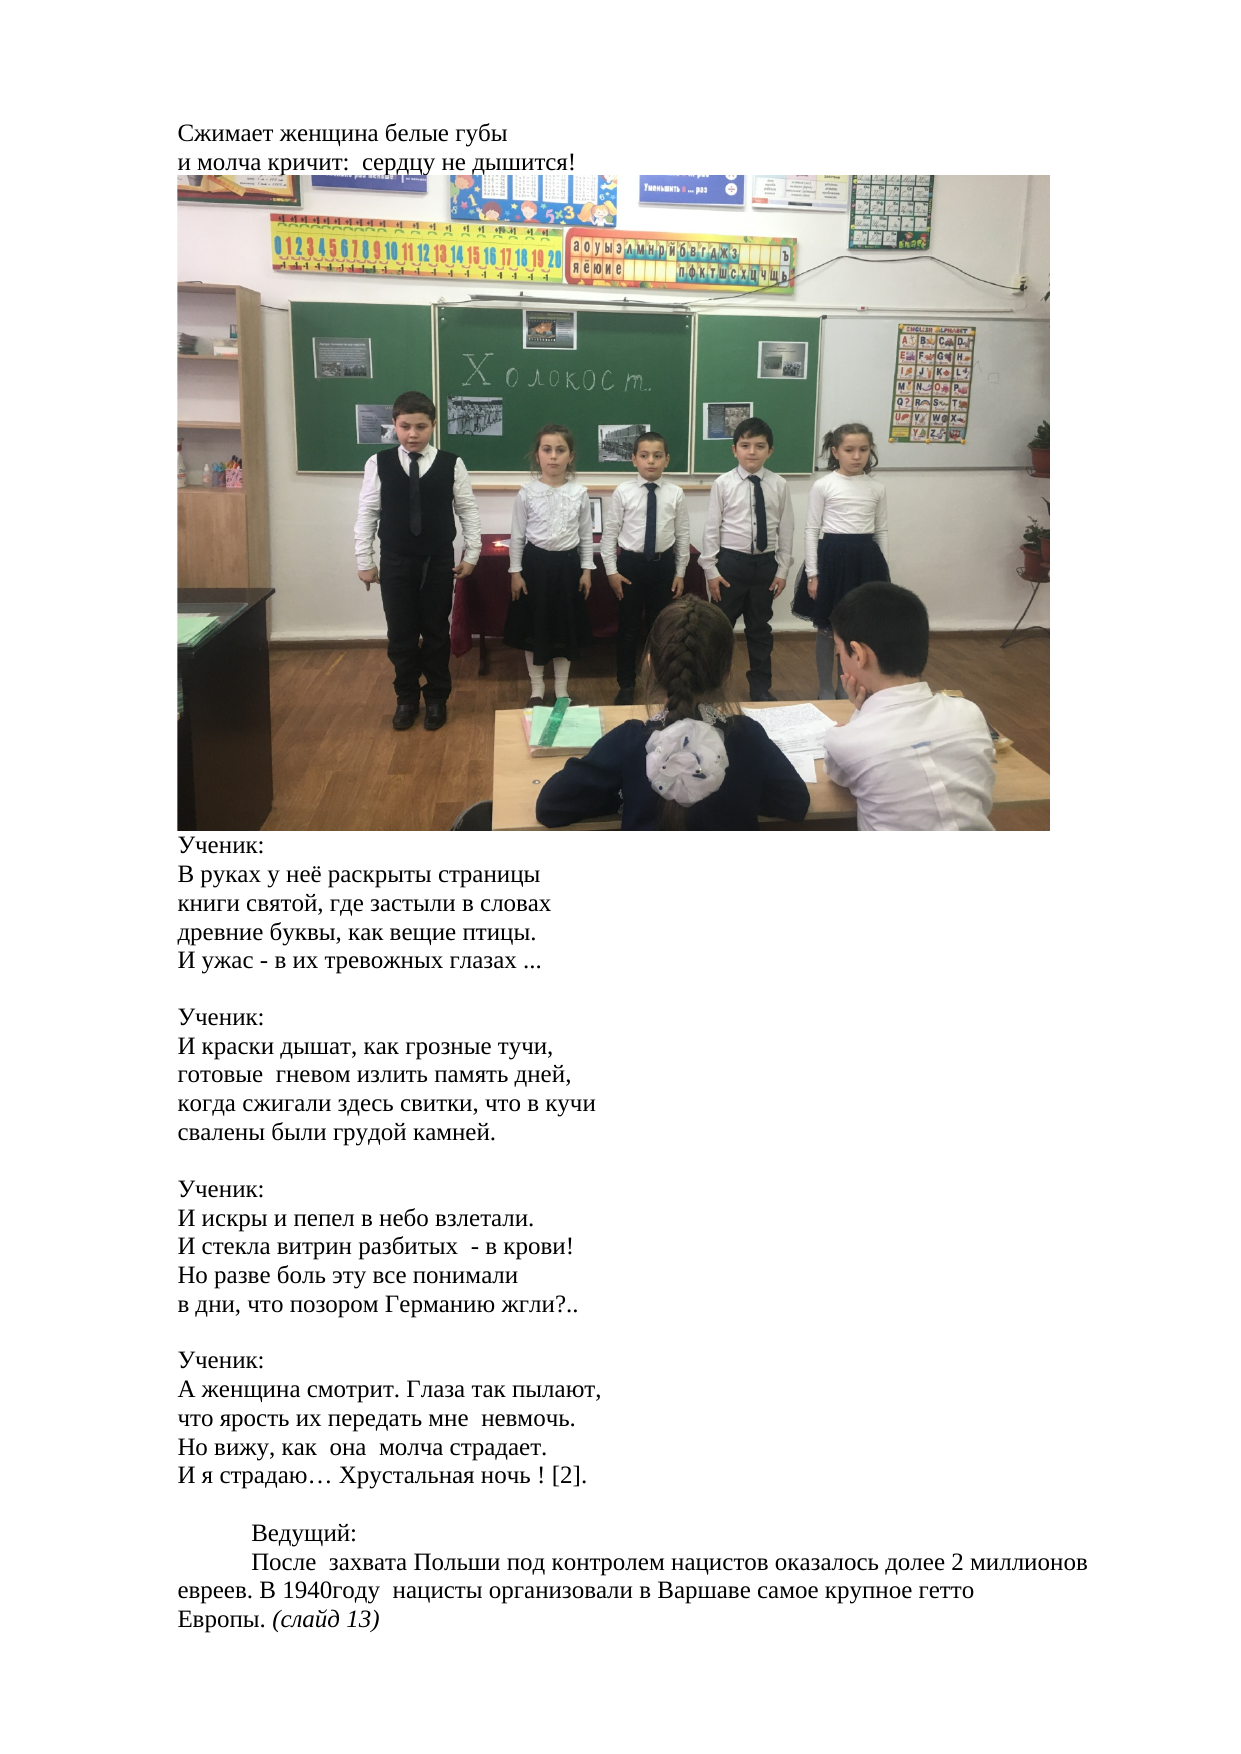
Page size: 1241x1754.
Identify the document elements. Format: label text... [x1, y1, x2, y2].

text Ведущий: [177, 1518, 1122, 1547]
text И краски дышат, как грозные тучи, готовые гневом излить память дней, когда сжигали здесь свитки, что в кучи свалены были грудой камней. [177, 1031, 1122, 1174]
text Ученик: [177, 1346, 1122, 1374]
text Ученик: [177, 1002, 1122, 1031]
picture [177, 175, 1050, 831]
text Ученик: В руках у неё раскрыты страницы книги святой, где застыли в словах древние буквы, как вещие птицы. И ужас - в их тревожных глазах ... [177, 830, 1122, 1002]
text А женщина смотрит. Глаза так пылают, что ярость их передать мне невмочь. Но вижу, как она молча страдает. И я страдаю… Хрустальная ночь ! [2]. [177, 1374, 1122, 1489]
text После захвата Польши под контролем нацистов оказалось долее 2 миллионов евреев. В 1940году нацисты организовали в Варшаве самое крупное гетто Европы. (слайд 13) [177, 1547, 1122, 1633]
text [177, 118, 1122, 830]
text Ученик: И искры и пепел в небо взлетали. И стекла витрин разбитых - в крови! Но разве боль эту все понимали в дни, что позором Германию жгли?.. [177, 1174, 1122, 1346]
